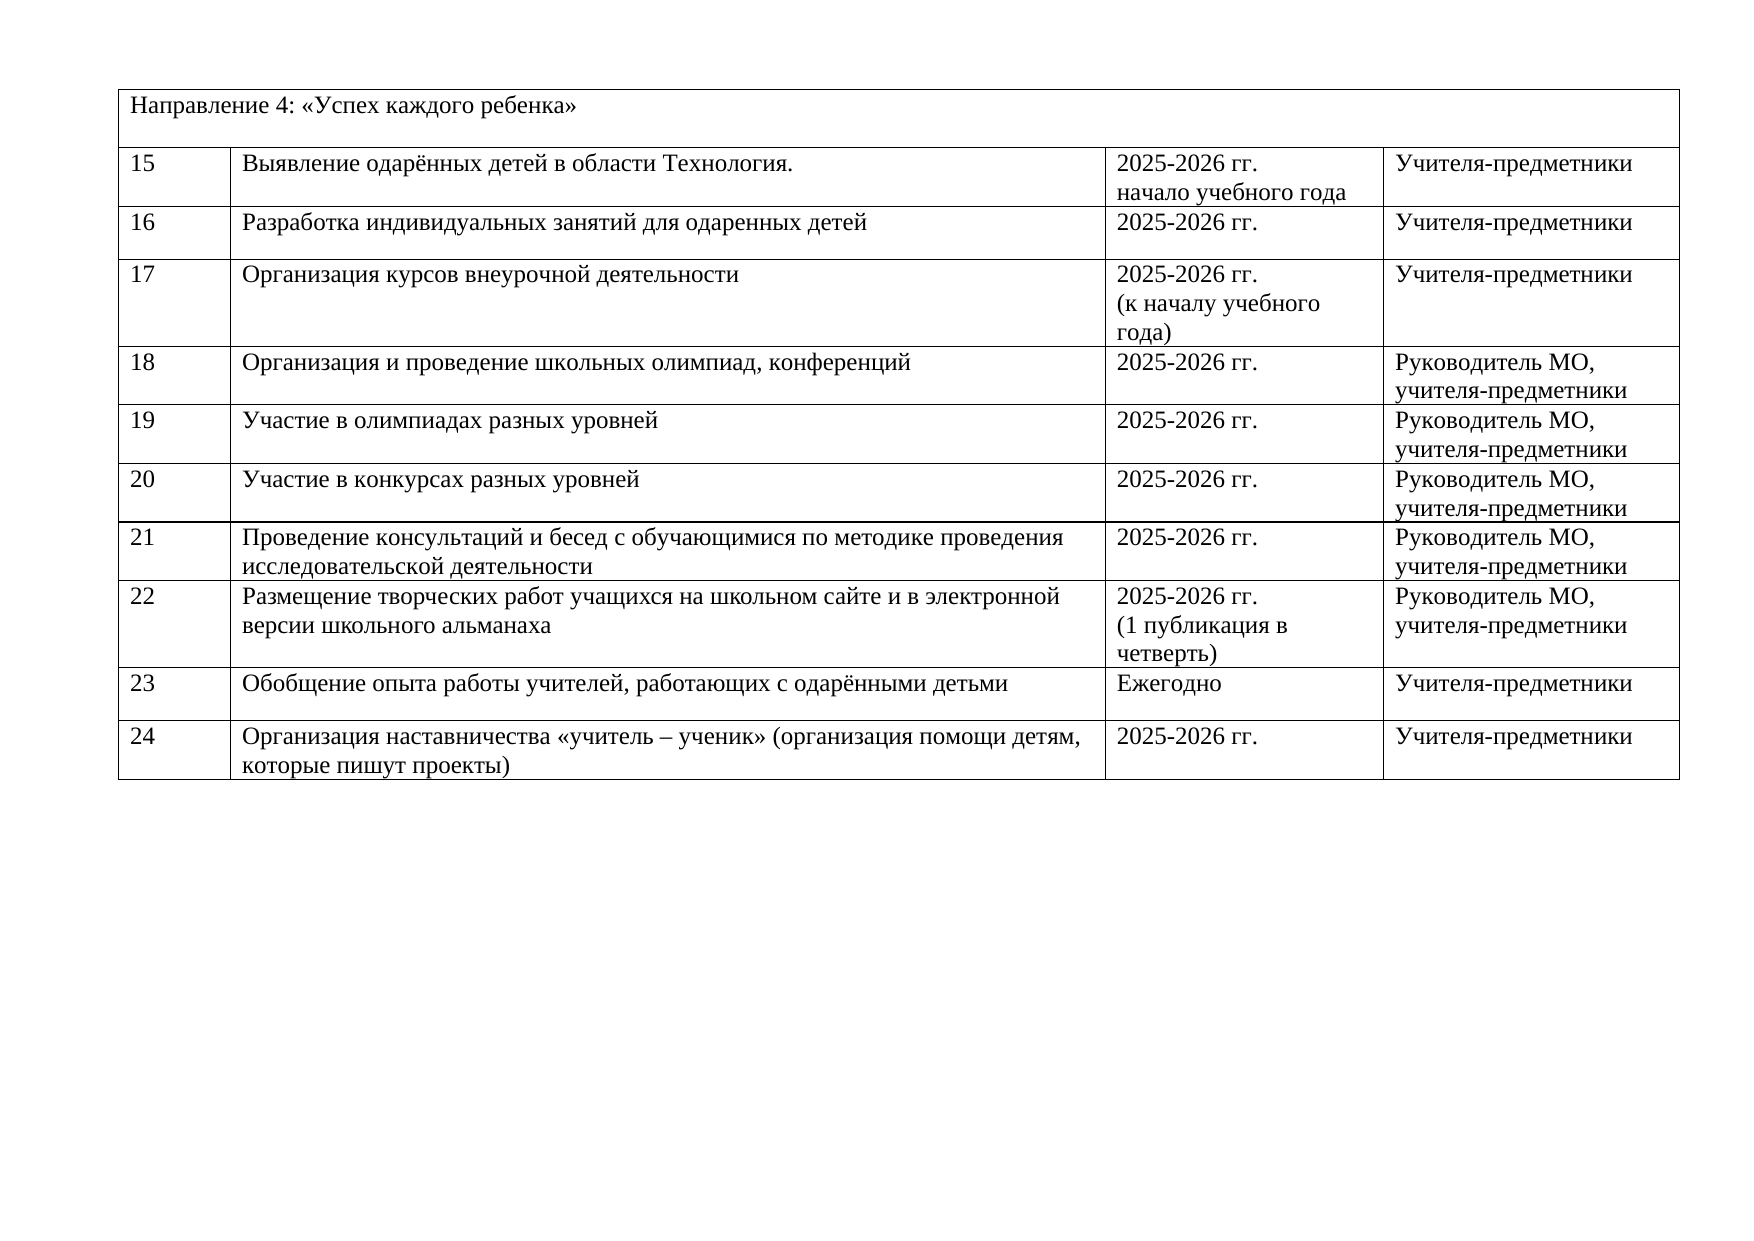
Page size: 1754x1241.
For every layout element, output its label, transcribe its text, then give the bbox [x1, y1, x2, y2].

table_cell Организация курсов внеурочной деятельности [231, 260, 1105, 346]
table_cell Руководитель МО, учителя-предметники [1384, 405, 1679, 463]
table_cell 17 [119, 260, 230, 346]
table_cell Учителя-предметники [1384, 668, 1679, 720]
table_cell 22 [119, 581, 230, 667]
table_cell 19 [119, 405, 230, 463]
table_cell 2025-2026 гг. [1106, 405, 1383, 463]
table_cell Учителя-предметники [1384, 207, 1679, 258]
table_cell Разработка индивидуальных занятий для одаренных детей [231, 207, 1105, 258]
table_cell 2025-2026 гг. начало учебного года [1106, 148, 1383, 206]
table_cell Учителя-предметники [1384, 260, 1679, 346]
table_cell Выявление одарённых детей в области Технология. [231, 148, 1105, 206]
table_cell 2025-2026 гг. (к началу учебного года) [1106, 260, 1383, 346]
table_cell 2025-2026 гг. [1106, 347, 1383, 404]
table_cell Обобщение опыта работы учителей, работающих с одарёнными детьми [231, 668, 1105, 720]
table_cell Руководитель МО, учителя-предметники [1384, 347, 1679, 404]
table_cell Руководитель МО, учителя-предметники [1384, 523, 1679, 580]
table_cell Ежегодно [1106, 668, 1383, 720]
table_cell 2025-2026 гг. [1106, 207, 1383, 258]
table_cell 2025-2026 гг. [1106, 523, 1383, 580]
table_cell 15 [119, 148, 230, 206]
table_cell Организация и проведение школьных олимпиад, конференций [231, 347, 1105, 404]
table_cell Участие в олимпиадах разных уровней [231, 405, 1105, 463]
table_cell 23 [119, 668, 230, 720]
table_cell Учителя-предметники [1384, 148, 1679, 206]
table_cell Организация наставничества «учитель – ученик» (организация помощи детям, которые пишут проекты) [231, 721, 1105, 778]
table_cell 16 [119, 207, 230, 258]
table_cell Учителя-предметники [1384, 721, 1679, 778]
table_cell 24 [119, 721, 230, 778]
table_cell 20 [119, 464, 230, 521]
table_cell Проведение консультаций и бесед с обучающимися по методике проведения исследовательской деятельности [231, 523, 1105, 580]
table_cell 2025-2026 гг. (1 публикация в четверть) [1106, 581, 1383, 667]
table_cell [119, 90, 1679, 147]
table_cell Руководитель МО, учителя-предметники [1384, 464, 1679, 521]
table_cell 2025-2026 гг. [1106, 721, 1383, 778]
table_cell 21 [119, 523, 230, 580]
table_cell Участие в конкурсах разных уровней [231, 464, 1105, 521]
table_cell Размещение творческих работ учащихся на школьном сайте и в электронной версии школьного альманаха [231, 581, 1105, 667]
table_cell 18 [119, 347, 230, 404]
table_cell Руководитель МО, учителя-предметники [1384, 581, 1679, 667]
table_cell 2025-2026 гг. [1106, 464, 1383, 521]
